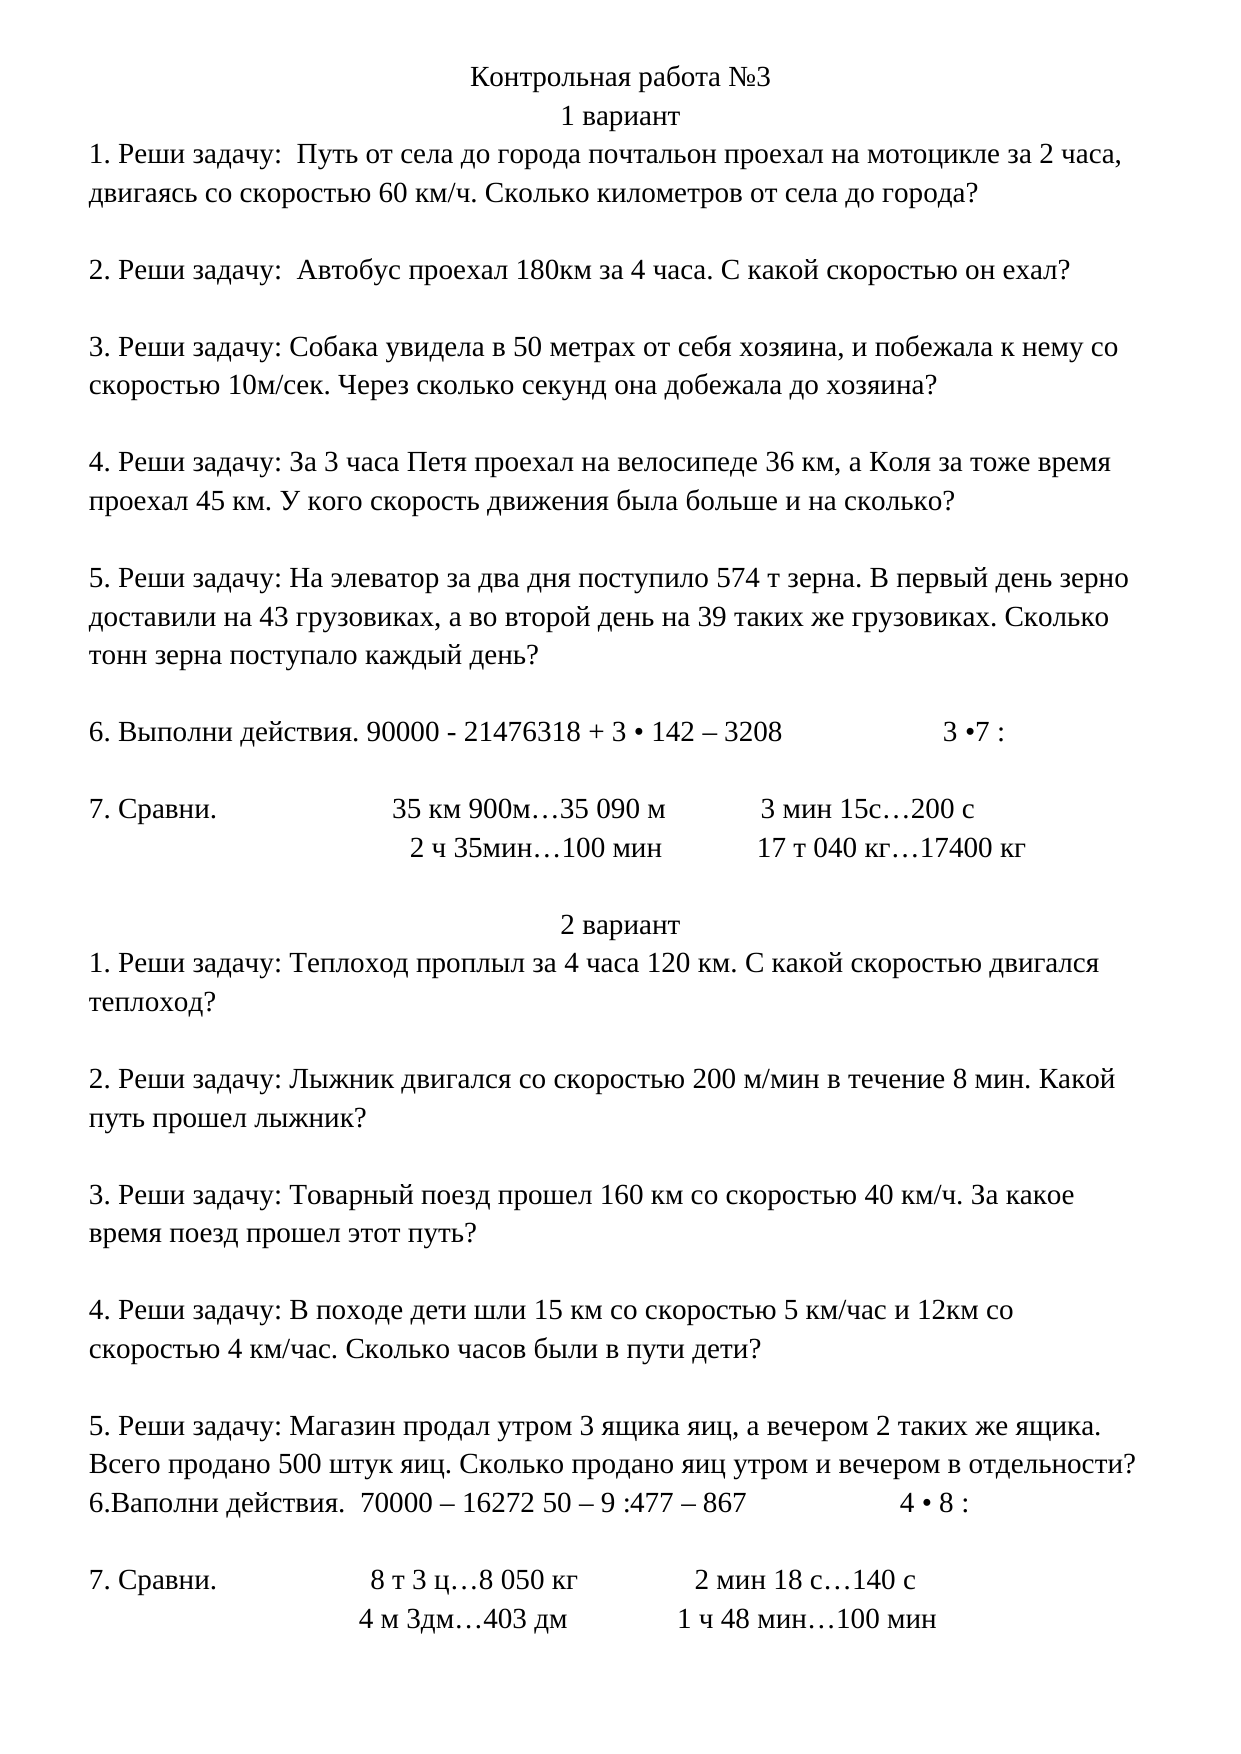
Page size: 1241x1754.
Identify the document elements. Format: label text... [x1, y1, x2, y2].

text 1. Реши задачу: Путь от села до города почтальон проехал на мотоцикле за 2 часа, двигаясь со скоростью 60 км/ч. Сколько километров от села до города? [89, 136, 1152, 208]
text 2. Реши задачу: Автобус проехал 180км за 4 часа. С какой скоростью он ехал? [89, 252, 1152, 285]
text 1 вариант [89, 98, 1152, 131]
text 5. Реши задачу: Магазин продал утром 3 ящика яиц, а вечером 2 таких же ящика. Всего продано 500 штук яиц. Сколько продано яиц утром и вечером в отдельности? [89, 1408, 1152, 1480]
text 4. Реши задачу: В походе дети шли 15 км со скоростью 5 км/час и 12км со скоростью 4 км/час. Сколько часов были в пути дети? [89, 1292, 1152, 1364]
text 4 м 3дм…403 дм 1 ч 48 мин…100 мин [89, 1601, 1152, 1634]
text 5. Реши задачу: На элеватор за два дня поступило 574 т зерна. В первый день зерно доставили на 43 грузовиках, а во второй день на 39 таких же грузовиках. Сколько тонн зерна поступало каждый день? [89, 560, 1152, 671]
text 3. Реши задачу: Собака увидела в 50 метрах от себя хозяина, и побежала к нему со скоростью 10м/сек. Через сколько секунд она добежала до хозяина? [89, 329, 1152, 401]
text Контрольная работа №3 [89, 59, 1152, 93]
text 6. Выполни действия. 90000 - 21476׃ 7• 3 3208 – 142 • 3 + 318 [89, 714, 1152, 748]
text 7. Сравни. 8 т 3 ц…8 050 кг 2 мин 18 с…140 с [89, 1562, 1152, 1596]
text 4. Реши задачу: За 3 часа Петя проехал на велосипеде 36 км, а Коля за тоже время проехал 45 км. У кого скорость движения была больше и на сколько? [89, 444, 1152, 517]
text 3. Реши задачу: Товарный поезд прошел 160 км со скоростью 40 км/ч. За какое время поезд прошел этот путь? [89, 1177, 1152, 1249]
text 2. Реши задачу: Лыжник двигался со скоростью 200 м/мин в течение 8 мин. Какой путь прошел лыжник? [89, 1061, 1152, 1133]
text 2 ч 35мин…100 мин 17 т 040 кг…17400 кг [89, 830, 1152, 863]
text 7. Сравни. 35 км 900м…35 090 м 3 мин 15с…200 с [89, 791, 1152, 825]
text 1. Реши задачу: Теплоход проплыл за 4 часа 120 км. С какой скоростью двигался теплоход? [89, 946, 1152, 1018]
text 6.Ваполни действия. 70000 – 16272 ׃ 8 • 4 867 – 477 ׃ 9 – 50 [89, 1485, 1152, 1519]
text 2 вариант [89, 907, 1152, 941]
